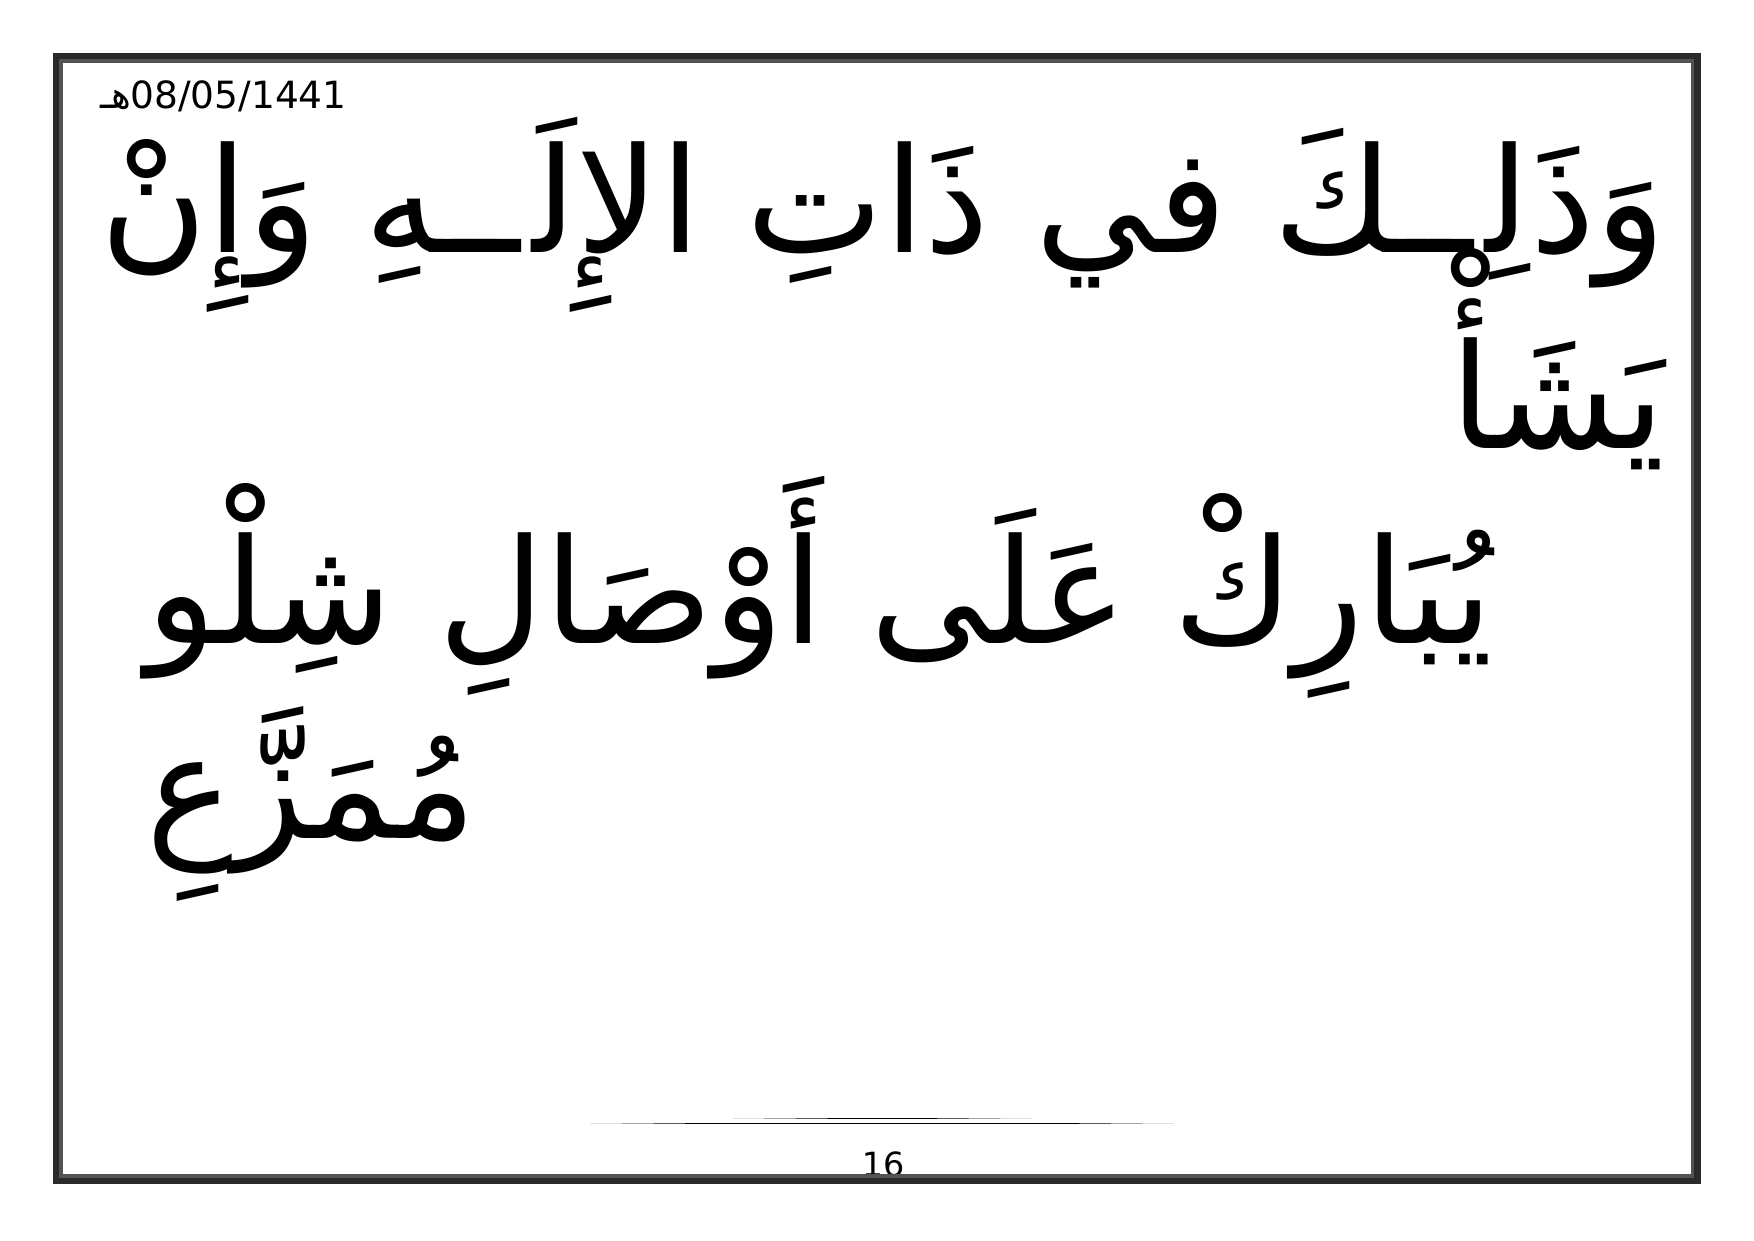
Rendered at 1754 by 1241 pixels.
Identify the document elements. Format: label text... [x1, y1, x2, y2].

text وَذَلِكَ في ذَاتِ الإِلَهِ وَإِنْ يَشَأْ [100, 117, 1665, 482]
text يُبَارِكْ عَلَى أَوْصَالِ شِلْو مُمَزَّعِ [100, 508, 1665, 873]
